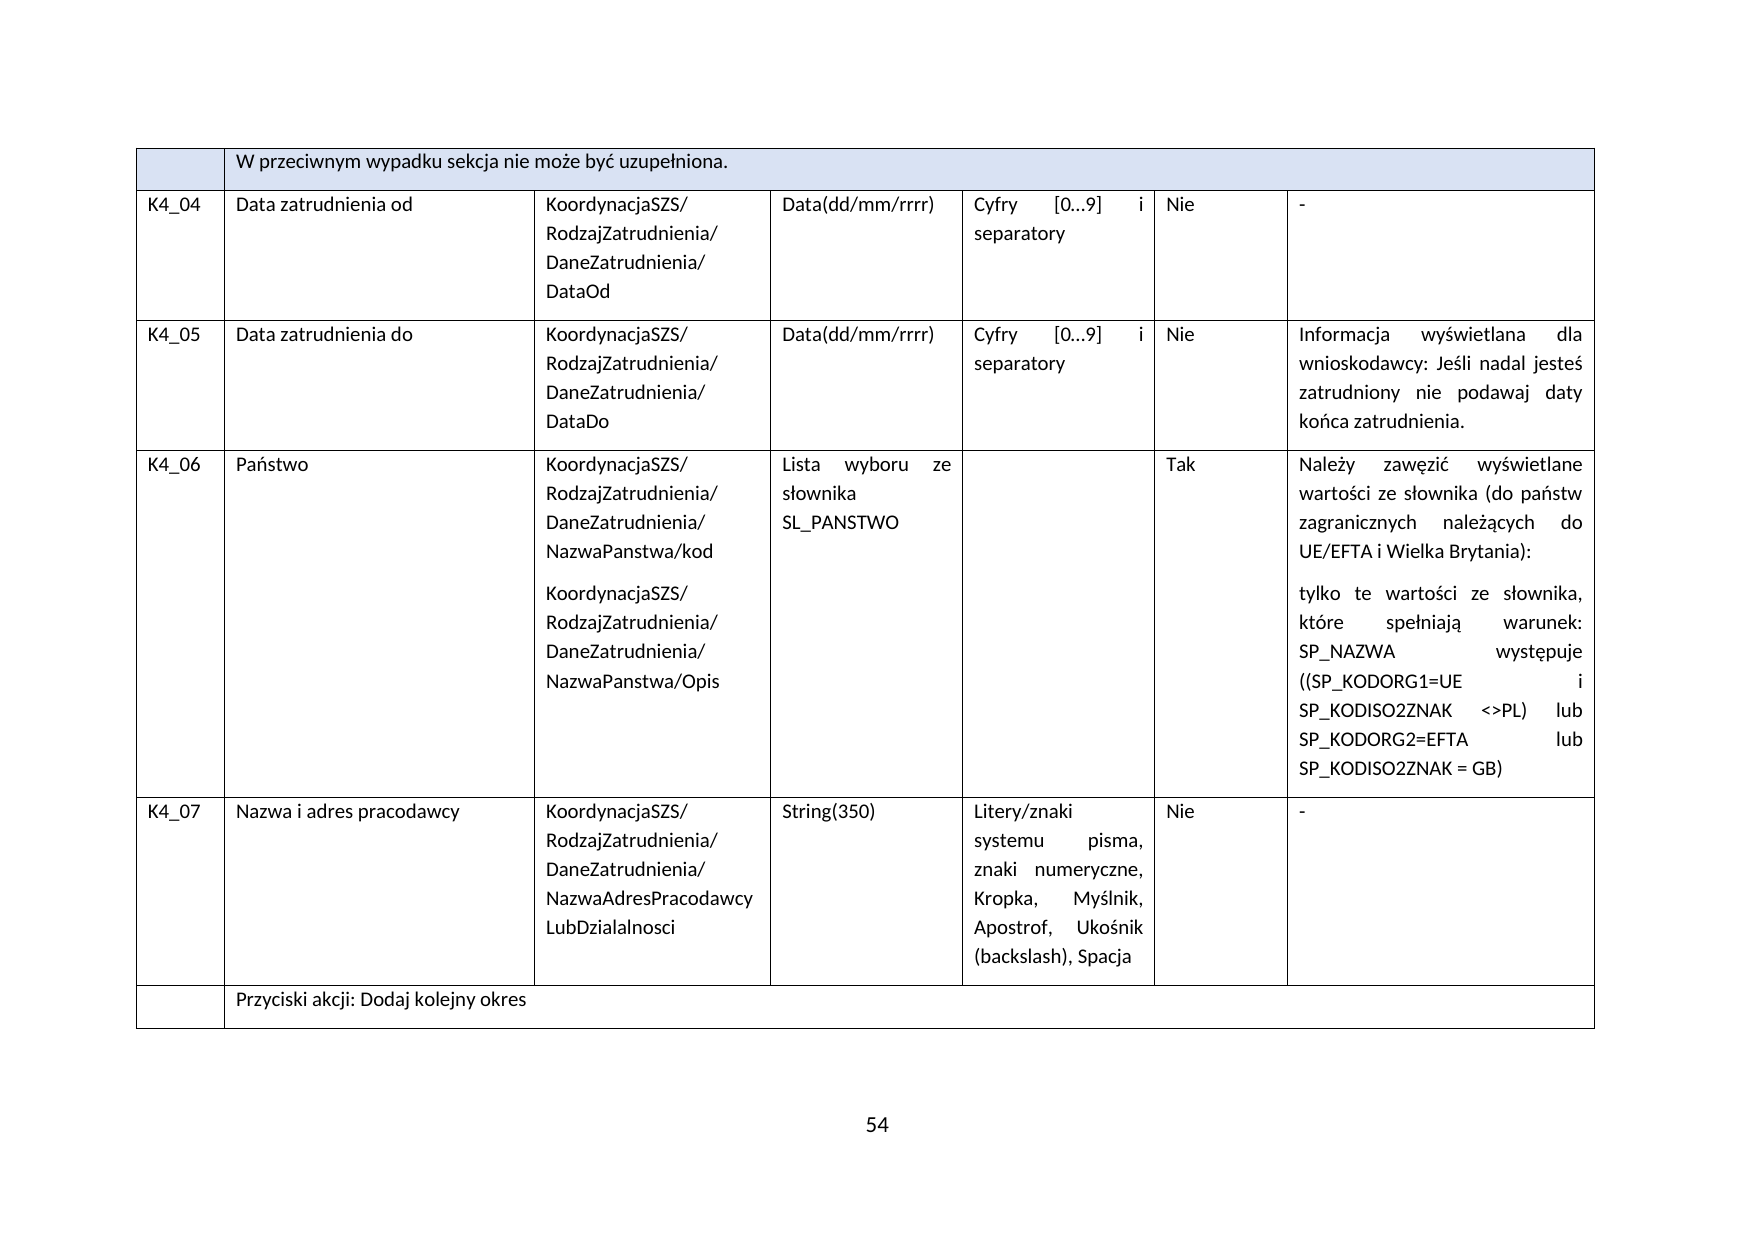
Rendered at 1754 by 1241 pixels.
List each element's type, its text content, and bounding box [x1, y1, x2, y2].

table_cell KoordynacjaSZS/RodzajZatrudnienia/DaneZatrudnienia/DataDo [535, 321, 770, 450]
table_cell Data zatrudnienia do [225, 321, 534, 450]
table_cell K4_07 [137, 798, 224, 985]
table_cell [963, 451, 1154, 797]
table_cell KoordynacjaSZS/RodzajZatrudnienia/DaneZatrudnienia/NazwaPanstwa/kod KoordynacjaSZS/RodzajZatrudnienia/DaneZatrudnienia/NazwaPanstwa/Opis [535, 451, 770, 797]
table_cell Nie [1155, 321, 1287, 450]
table_cell Przyciski akcji: Dodaj kolejny okres [225, 986, 1594, 1028]
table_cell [225, 149, 1594, 190]
table_cell Data zatrudnienia od [225, 191, 534, 320]
table_cell KoordynacjaSZS/RodzajZatrudnienia/DaneZatrudnienia/DataOd [535, 191, 770, 320]
table_cell S6.1.1.1 [137, 149, 224, 190]
table_cell K4_06 [137, 451, 224, 797]
table_cell Lista wyboru ze słownika SL_PANSTWO [771, 451, 962, 797]
table_cell Nie [1155, 191, 1287, 320]
table_cell K4_04 [137, 191, 224, 320]
table_cell - [1288, 191, 1594, 320]
table_cell KoordynacjaSZS/RodzajZatrudnienia/DaneZatrudnienia/NazwaAdresPracodawcyLubDzialalnosci [535, 798, 770, 985]
table_cell Cyfry [0…9] i separatory [963, 191, 1154, 320]
table_cell Tak [1155, 451, 1287, 797]
table_cell - [1288, 798, 1594, 985]
table_cell Data(dd/mm/rrrr) [771, 321, 962, 450]
table_cell K4_05 [137, 321, 224, 450]
table_cell Litery/znaki systemu pisma, znaki numeryczne, Kropka, Myślnik, Apostrof, Ukośnik (backslash), Spacja [963, 798, 1154, 985]
table_cell Data(dd/mm/rrrr) [771, 191, 962, 320]
table_cell Państwo [225, 451, 534, 797]
table_cell Informacja wyświetlana dla wnioskodawcy: Jeśli nadal jesteś zatrudniony nie podawaj daty końca zatrudnienia. [1288, 321, 1594, 450]
table_cell Cyfry [0…9] i separatory [963, 321, 1154, 450]
table_cell Nazwa i adres pracodawcy [225, 798, 534, 985]
table_cell Należy zawęzić wyświetlane wartości ze słownika (do państw zagranicznych należących do UE/EFTA i Wielka Brytania): tylko te wartości ze słownika, które spełniają warunek: SP_NAZWA występuje ((SP_KODORG1=UE i SP_KODISO2ZNAK <>PL) lub SP_KODORG2=EFTA lub SP_KODISO2ZNAK = GB) [1288, 451, 1594, 797]
table_cell String(350) [771, 798, 962, 985]
table_cell Nie [1155, 798, 1287, 985]
table_cell [137, 986, 224, 1028]
